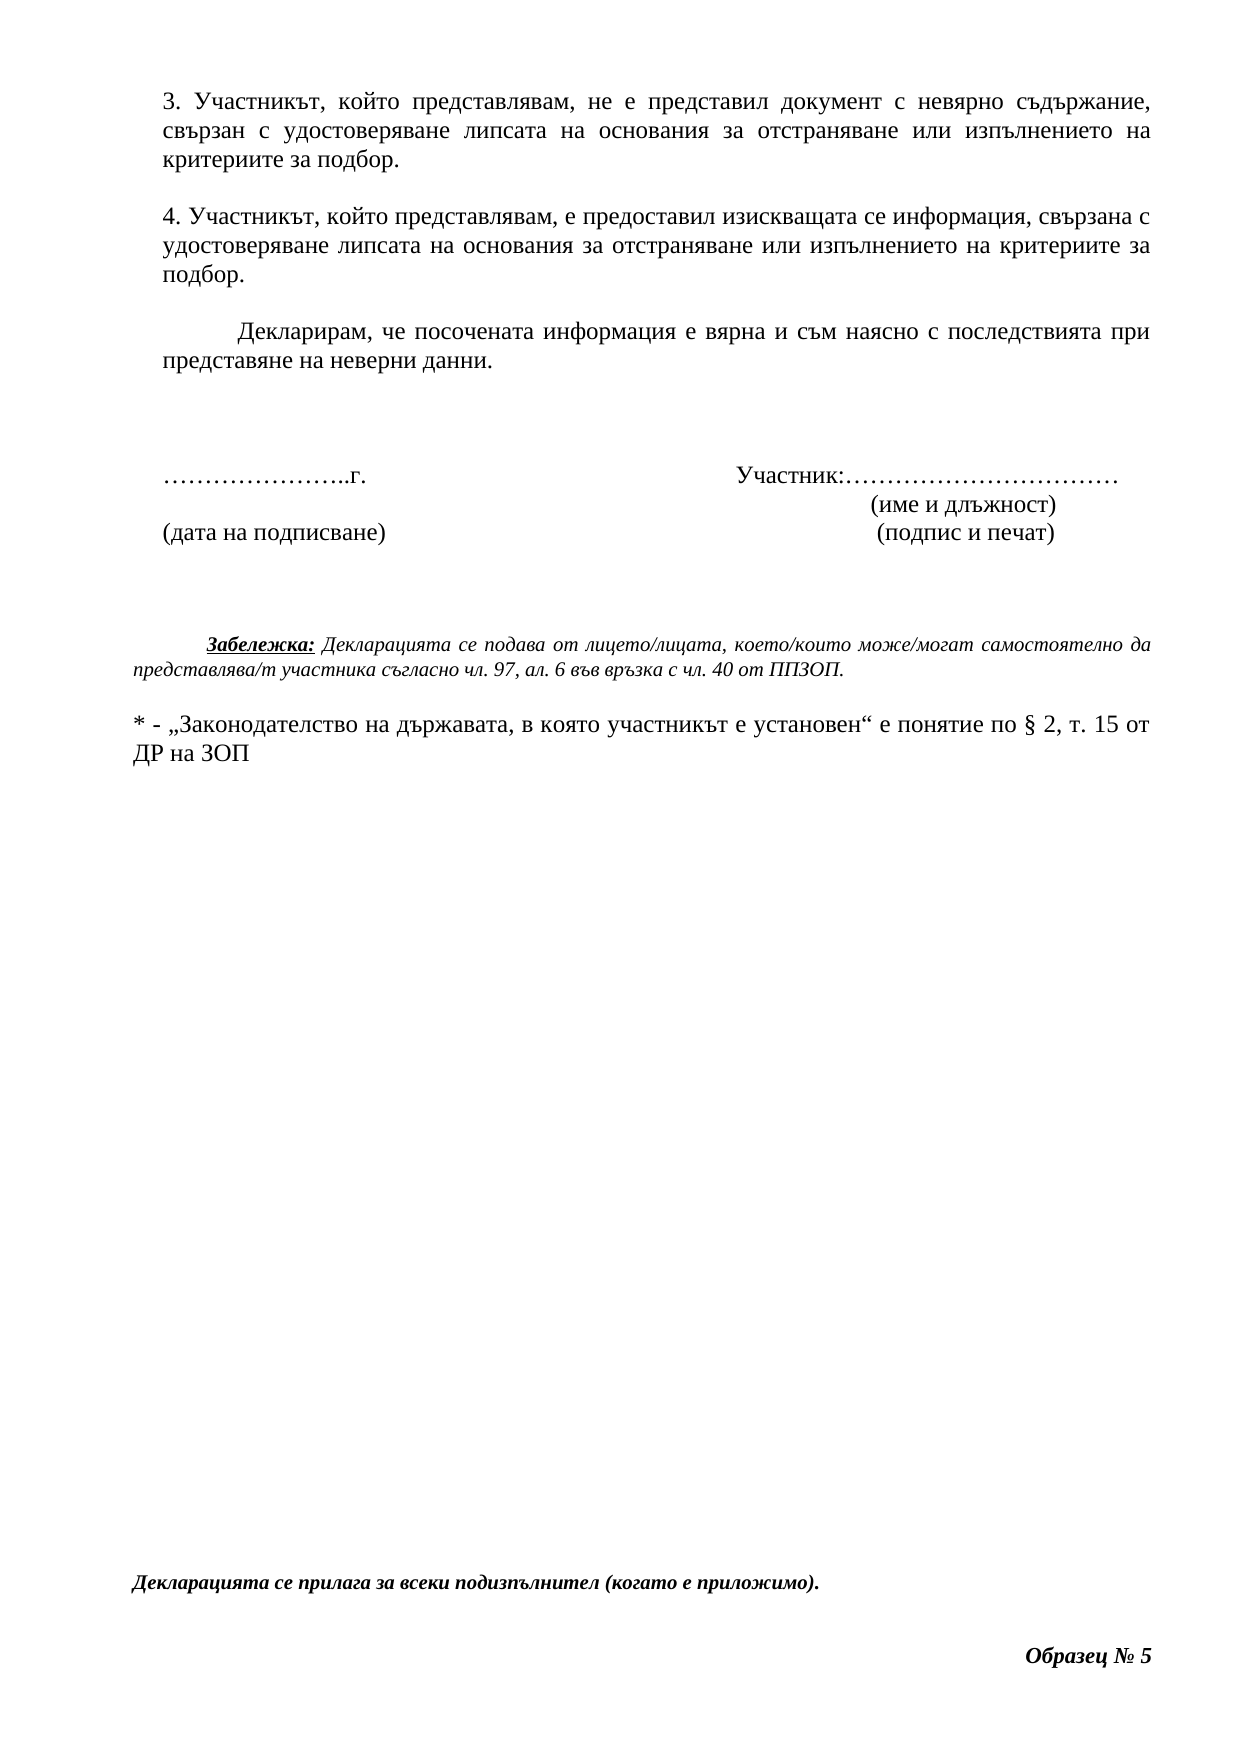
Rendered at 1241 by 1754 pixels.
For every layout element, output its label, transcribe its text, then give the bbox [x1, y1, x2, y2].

text …………………..г. Участник:…………………………… [162, 460, 1152, 489]
text (дата на подписване) (подпис и печат) [162, 517, 1152, 546]
text 3. Участникът, който представлявам, не е представил документ с невярно съдържание, свързан с удостоверяване липсата на основания за отстраняване или изпълнението на критериите за подбор. [162, 86, 1152, 172]
text Забележка: Декларацията се подава от лицето/лицата, което/които може/могат самостоятелно да представлява/т участника съгласно чл. 97, ал. 6 във връзка с чл. 40 от ППЗОП. [133, 632, 1152, 681]
text Образец № 5 [133, 1642, 1152, 1669]
text (име и длъжност) [162, 489, 1152, 517]
text * - „Законодателство на държавата, в която участникът е установен“ е понятие по § 2, т. 15 от ДР на ЗОП [133, 709, 1152, 767]
text 4. Участникът, който представлявам, е предоставил изискващата се информация, свързана с удостоверяване липсата на основания за отстраняване или изпълнението на критериите за подбор. [162, 201, 1152, 287]
text Декларирам, че посочената информация е вярна и съм наясно с последствията при представяне на неверни данни. [162, 316, 1152, 374]
text Декларацията се прилага за всеки подизпълнител (когато е приложимо). [133, 1570, 1152, 1594]
